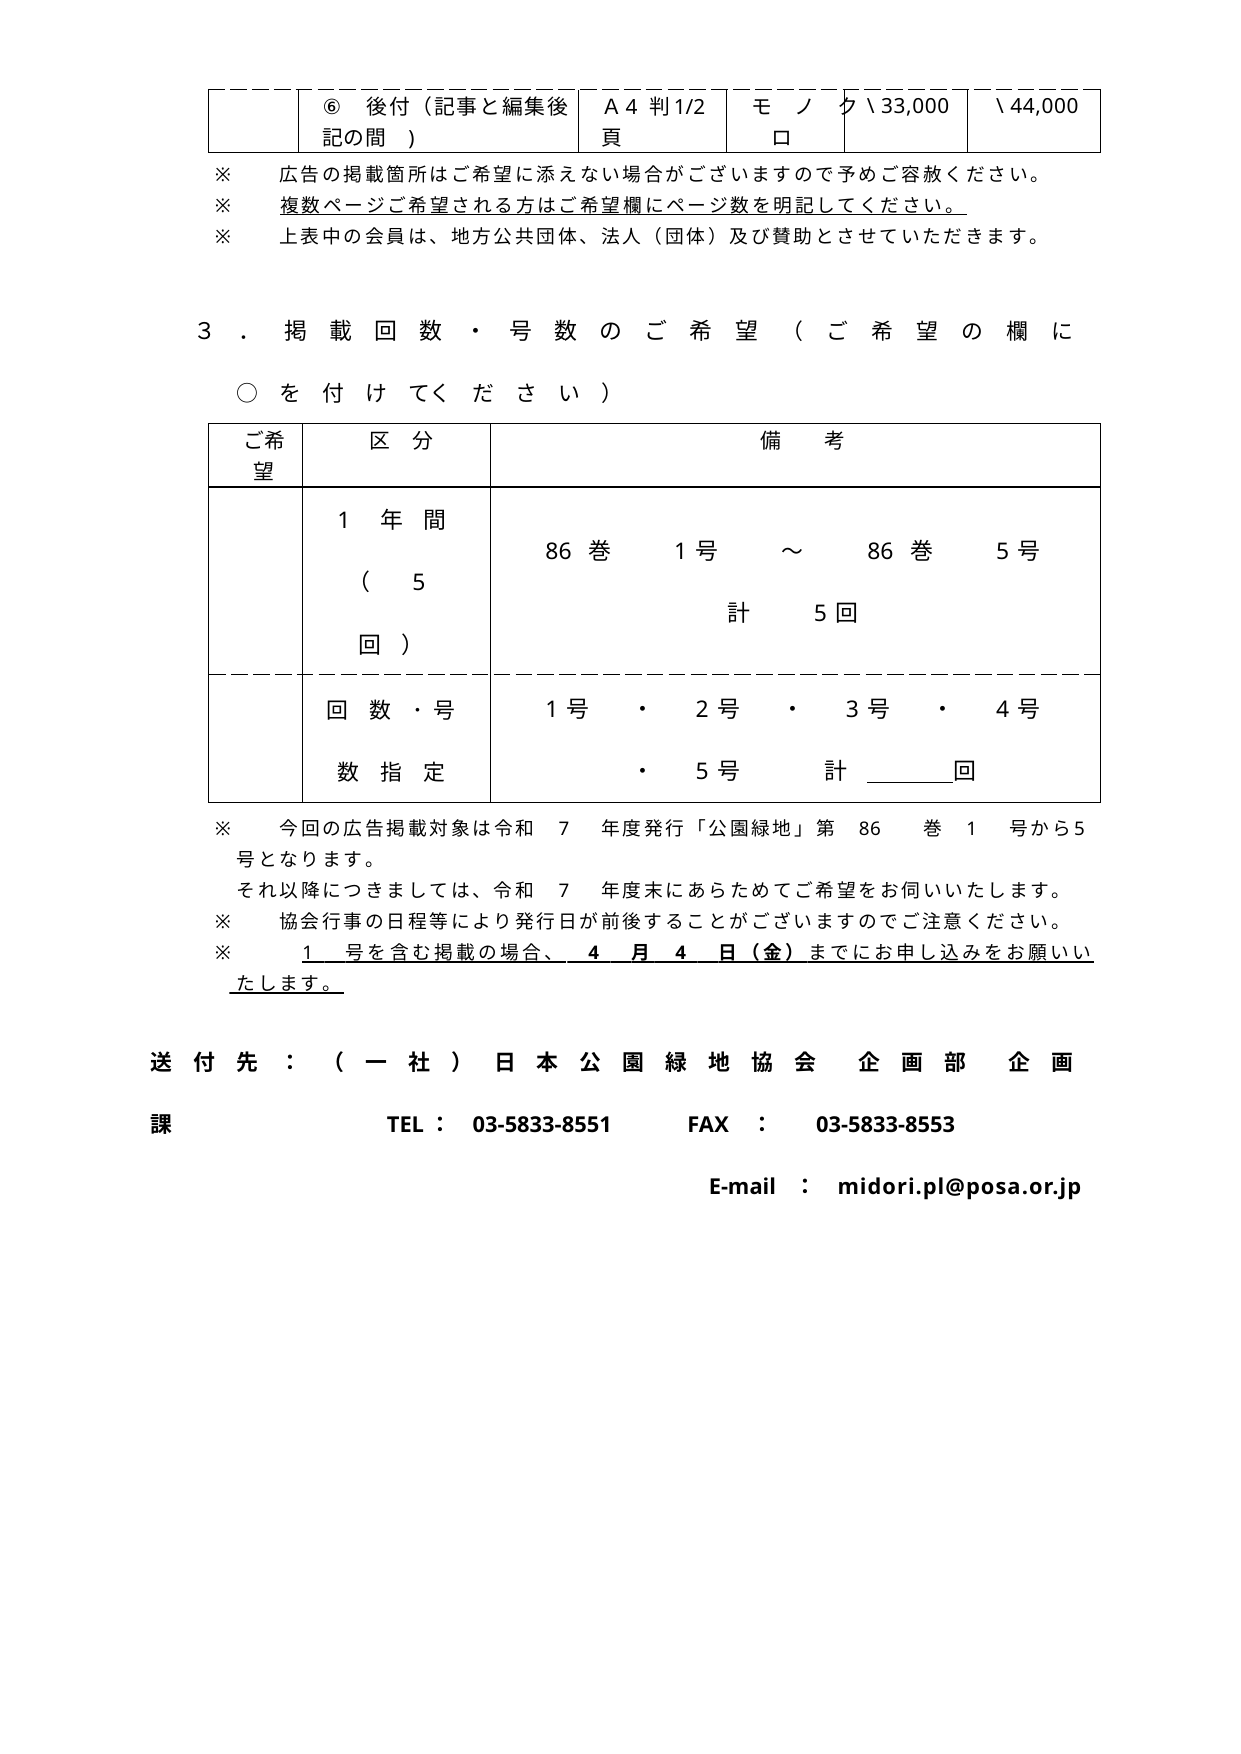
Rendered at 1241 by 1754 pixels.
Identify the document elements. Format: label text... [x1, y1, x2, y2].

table_cell [209, 89, 298, 152]
table_header ご希望 [209, 424, 302, 486]
text ※ 協会行事の日程等により発行日が前後することがございますのでご注意ください。 [197, 905, 1095, 936]
table_cell \ 44,000 [968, 89, 1100, 152]
text ※ 複数ページご希望される方はご希望欄にページ数を明記してください。 [198, 188, 1095, 219]
table_header 区 分 [303, 424, 490, 486]
table_cell 回数･号数指定 [303, 674, 490, 802]
text ※ 上表中の会員は、地方公共団体、法人（団体）及び賛助とさせていただきます。 [198, 219, 1095, 251]
text ３．掲載回数・号数のご希望（ご希望の欄に○を付けてください） [184, 298, 1095, 423]
table_cell \ 33,000 [845, 89, 967, 152]
table_cell [209, 674, 302, 802]
table_cell 1号 ・ 2号 ・ 3号 ・ 4号 ・ 5号 計 回 [491, 674, 1100, 802]
text E-mail：midori.pl@posa.or.jp [151, 1154, 1095, 1216]
table_cell [209, 488, 302, 674]
table_header 備 考 [491, 424, 1100, 486]
table_cell 86巻 1号 ～ 86巻 5号 計 5回 [491, 488, 1100, 674]
table_cell ⑥後付（記事と編集後記の間) [299, 89, 578, 152]
table_cell 1年間（5回） [303, 488, 490, 674]
text 送付先：（一社）日本公園緑地協会 企画部 企画課 TEL：03-5833-8551 FAX：03-5833-8553 [151, 1029, 1095, 1154]
text ※ 今回の広告掲載対象は令和7年度発行「公園緑地」第86巻1号から5号となります。 [197, 811, 1091, 874]
table_cell モノクロ [727, 89, 844, 152]
text それ以降につきましては、令和7年度末にあらためてご希望をお伺いいたします。 [228, 874, 1091, 905]
text ※ 広告の掲載箇所はご希望に添えない場合がございますので予めご容赦ください。 [198, 157, 1095, 188]
table_cell Ａ4判1/2頁 [579, 89, 726, 152]
text ※ 1号を含む掲載の場合、4月4日（金）までにお申し込みをお願いいたします。 [197, 936, 1095, 998]
